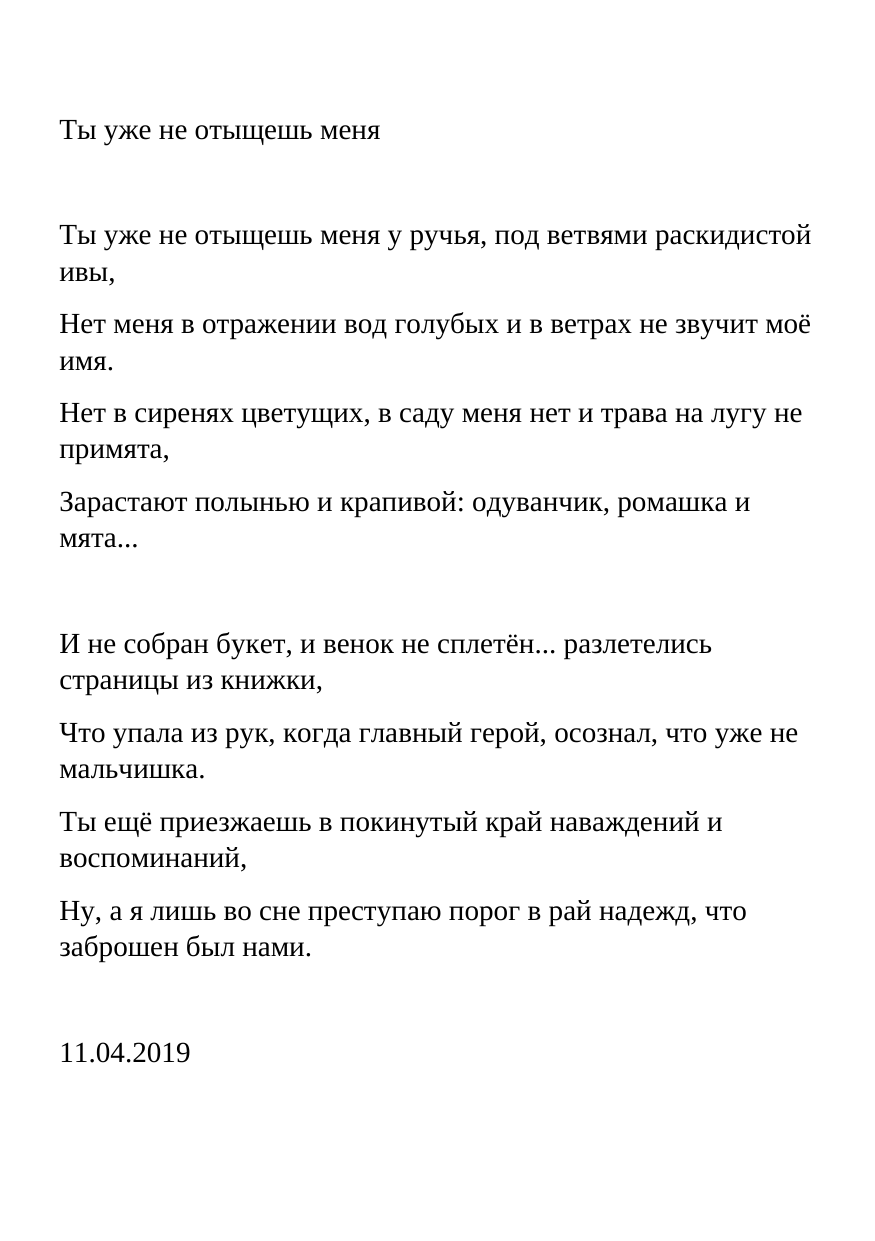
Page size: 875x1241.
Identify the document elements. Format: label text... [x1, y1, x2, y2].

list Зарастают полынью и крапивой: одуванчик, ромашка и мята... [59, 484, 815, 554]
list Ну, а я лишь во сне преступаю порог в рай надежд, что заброшен был нами. [59, 893, 815, 963]
list Нет в сиренях цветущих, в саду меня нет и трава на лугу не примята, [59, 395, 815, 465]
list И не собран букет, и венок не сплетён... разлетелись страницы из книжки, [59, 626, 815, 696]
list 11.04.2019 [59, 1035, 815, 1068]
list Что упала из рук, когда главный герой, осознал, что уже не мальчишка. [59, 715, 815, 785]
list Ты ещё приезжаешь в покинутый край наваждений и воспоминаний, [59, 804, 815, 874]
list Нет меня в отражении вод голубых и в ветрах не звучит моё имя. [59, 306, 815, 376]
list Ты уже не отыщешь меня [59, 112, 815, 145]
list Ты уже не отыщешь меня у ручья, под ветвями раскидистой ивы, [59, 217, 815, 287]
